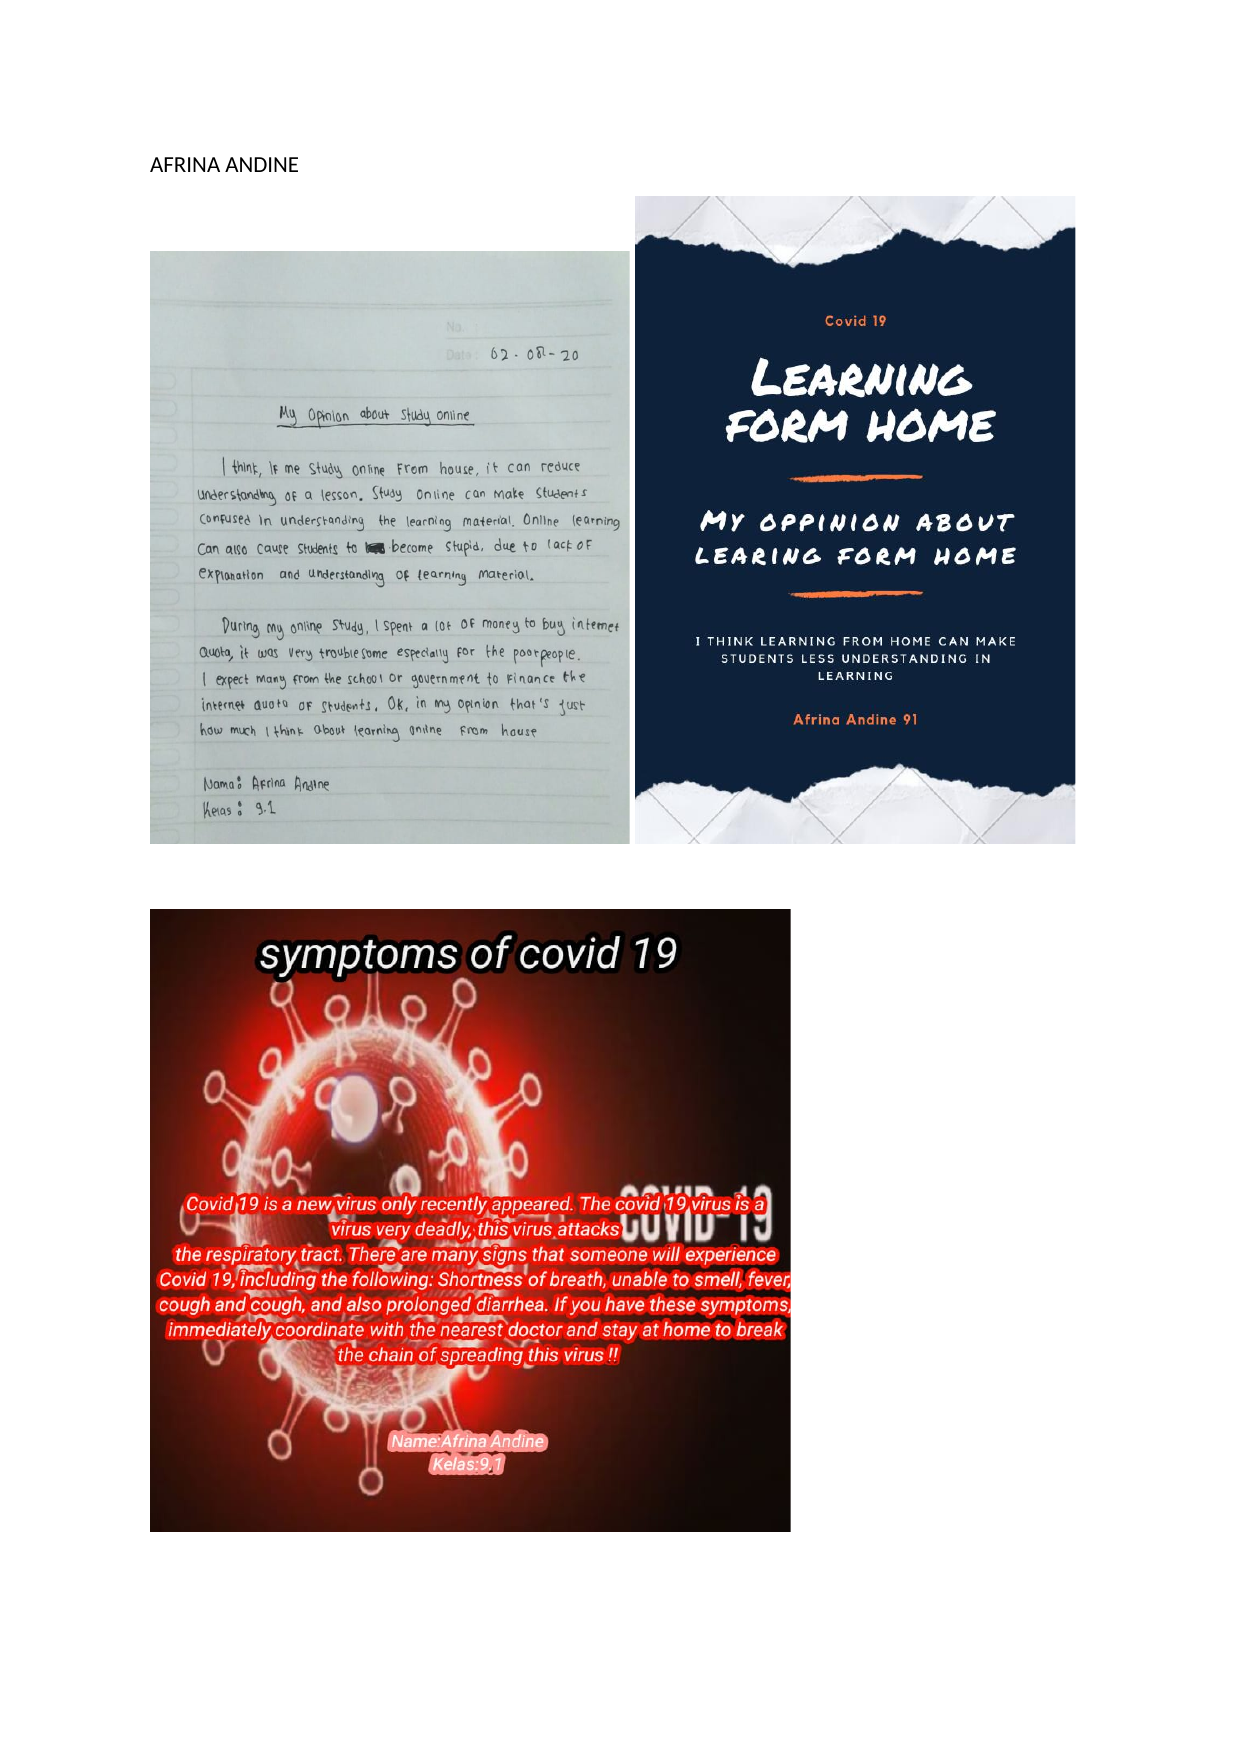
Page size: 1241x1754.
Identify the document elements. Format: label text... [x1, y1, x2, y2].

picture [150, 909, 791, 1532]
picture [635, 196, 1076, 844]
picture [150, 251, 630, 844]
text AFRINA ANDINE [150, 150, 1090, 178]
